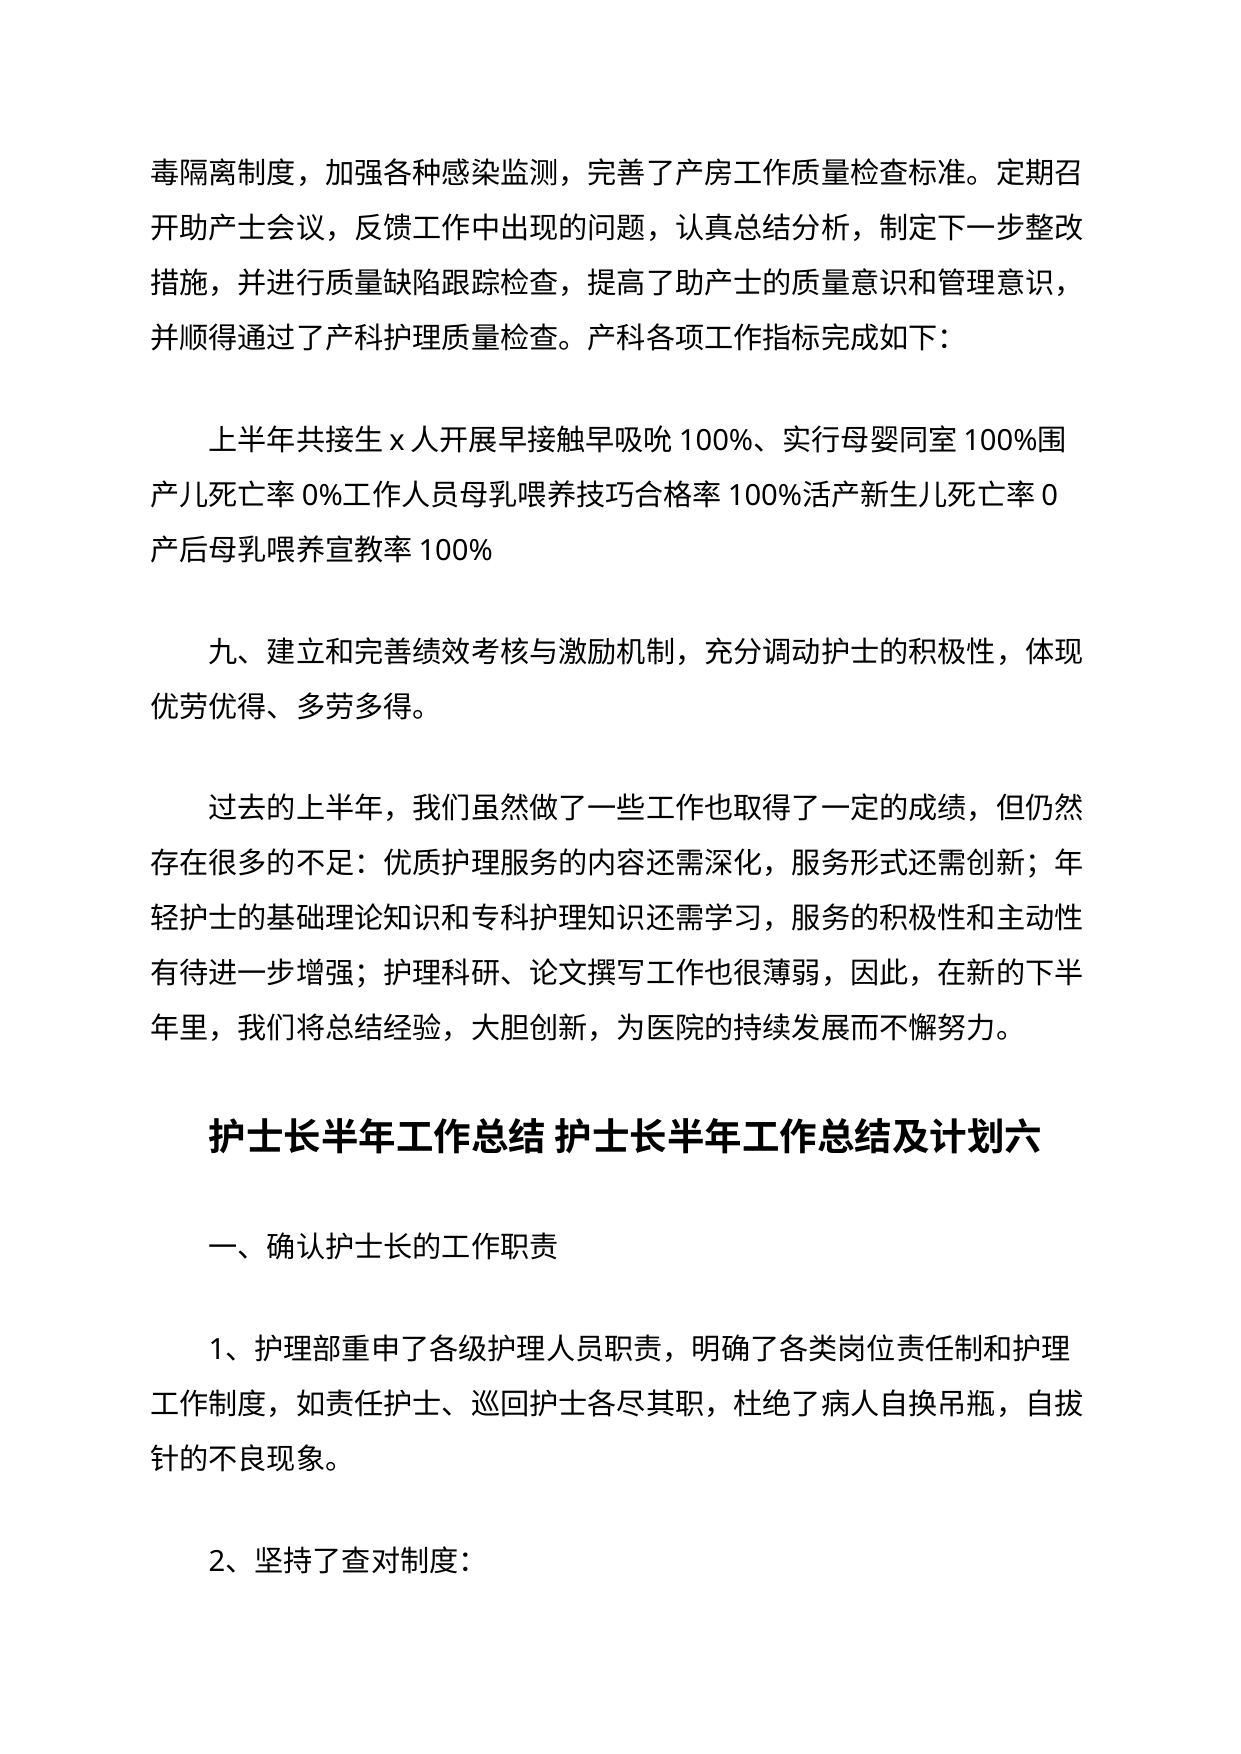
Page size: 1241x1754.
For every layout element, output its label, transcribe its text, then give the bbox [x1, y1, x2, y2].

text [150, 150, 1090, 357]
text 2、坚持了查对制度： [150, 1537, 1090, 1580]
text 上半年共接生x人开展早接触早吸吮100%、实行母婴同室100%围产儿死亡率0%工作人员母乳喂养技巧合格率100%活产新生儿死亡率0产后母乳喂养宣教率100% [150, 416, 1090, 569]
text 1、护理部重申了各级护理人员职责，明确了各类岗位责任制和护理工作制度，如责任护士、巡回护士各尽其职，杜绝了病人自换吊瓶，自拔针的不良现象。 [150, 1326, 1090, 1478]
text 一、确认护士长的工作职责 [150, 1224, 1090, 1266]
text 护士长半年工作总结 护士长半年工作总结及计划六 [150, 1106, 1090, 1161]
text 九、建立和完善绩效考核与激励机制，充分调动护士的积极性，体现优劳优得、多劳多得。 [150, 628, 1090, 726]
text 过去的上半年，我们虽然做了一些工作也取得了一定的成绩，但仍然存在很多的不足：优质护理服务的内容还需深化，服务形式还需创新；年轻护士的基础理论知识和专科护理知识还需学习，服务的积极性和主动性有待进一步增强；护理科研、论文撰写工作也很薄弱，因此，在新的下半年里，我们将总结经验，大胆创新，为医院的持续发展而不懈努力。 [150, 785, 1090, 1047]
